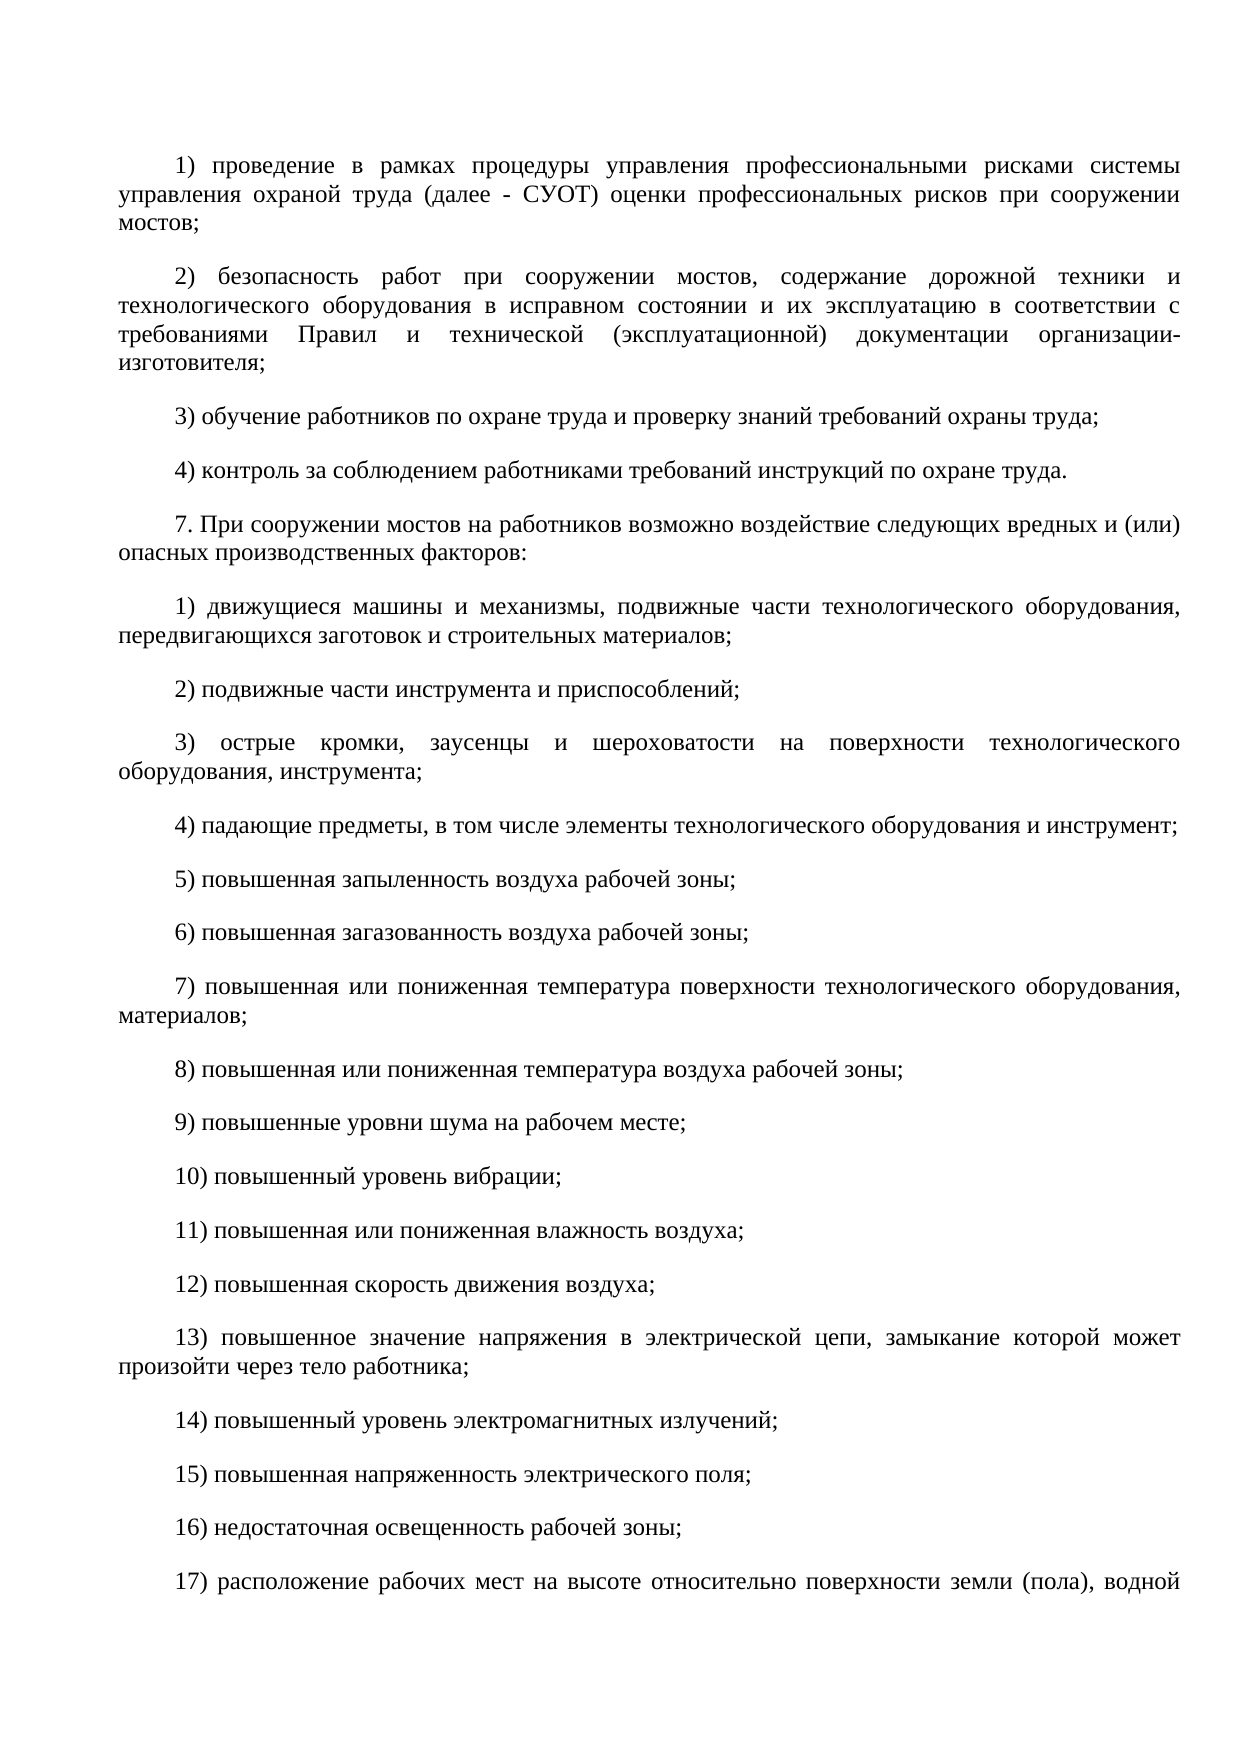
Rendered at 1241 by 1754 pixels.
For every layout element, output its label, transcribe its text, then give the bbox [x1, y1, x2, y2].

text 1) движущиеся машины и механизмы, подвижные части технологического оборудования, передвигающихся заготовок и строительных материалов; [118, 591, 1181, 649]
text 10) повышенный уровень вибрации; [118, 1161, 1181, 1190]
text 9) повышенные уровни шума на рабочем месте; [118, 1107, 1181, 1136]
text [118, 1566, 1181, 1595]
text 3) острые кромки, заусенцы и шероховатости на поверхности технологического оборудования, инструмента; [118, 727, 1181, 785]
text 16) недостаточная освещенность рабочей зоны; [118, 1512, 1181, 1541]
text 5) повышенная запыленность воздуха рабочей зоны; [118, 864, 1181, 892]
text 1) проведение в рамках процедуры управления профессиональными рисками системы управления охраной труда (далее - СУОТ) оценки профессиональных рисков при сооружении мостов; [118, 150, 1181, 236]
text 3) обучение работников по охране труда и проверку знаний требований охраны труда; [118, 401, 1181, 430]
text 11) повышенная или пониженная влажность воздуха; [118, 1215, 1181, 1244]
text 4) контроль за соблюдением работниками требований инструкций по охране труда. [118, 455, 1181, 484]
text 8) повышенная или пониженная температура воздуха рабочей зоны; [118, 1054, 1181, 1082]
text 7. При сооружении мостов на работников возможно воздействие следующих вредных и (или) опасных производственных факторов: [118, 509, 1181, 566]
text 2) подвижные части инструмента и приспособлений; [118, 674, 1181, 702]
text 14) повышенный уровень электромагнитных излучений; [118, 1405, 1181, 1434]
text 13) повышенное значение напряжения в электрической цепи, замыкание которой может произойти через тело работника; [118, 1322, 1181, 1380]
text 12) повышенная скорость движения воздуха; [118, 1269, 1181, 1297]
text 7) повышенная или пониженная температура поверхности технологического оборудования, материалов; [118, 971, 1181, 1029]
text 6) повышенная загазованность воздуха рабочей зоны; [118, 917, 1181, 946]
text 15) повышенная напряженность электрического поля; [118, 1459, 1181, 1487]
text 2) безопасность работ при сооружении мостов, содержание дорожной техники и технологического оборудования в исправном состоянии и их эксплуатацию в соответствии с требованиями Правил и технической (эксплуатационной) документации организации-изготовителя; [118, 261, 1181, 376]
text 4) падающие предметы, в том числе элементы технологического оборудования и инструмент; [118, 810, 1181, 839]
